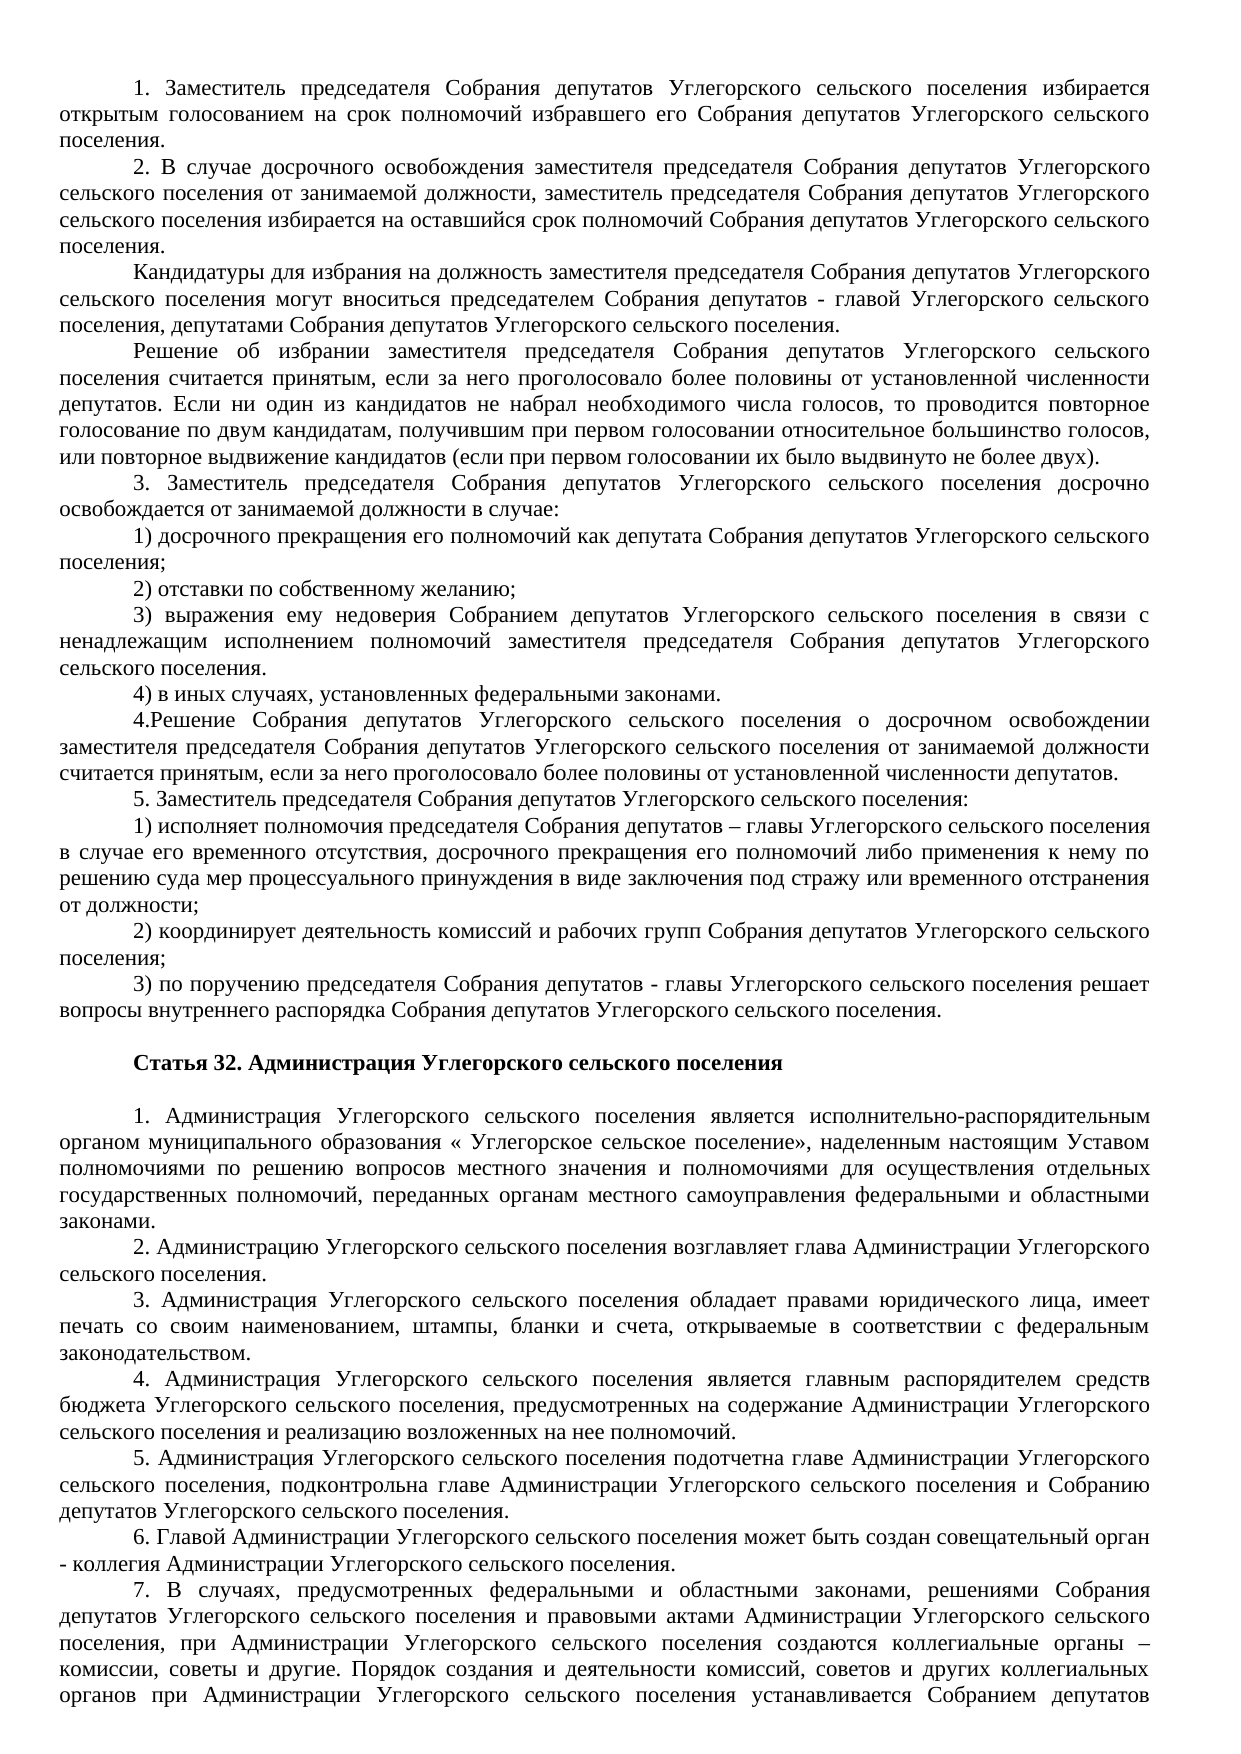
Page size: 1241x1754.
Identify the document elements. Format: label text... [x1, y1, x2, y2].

text 1. Администрация Углегорского сельского поселения является исполнительно-распорядительным органом муниципального образования « Углегорское сельское поселение», наделенным настоящим Уставом полномочиями по решению вопросов местного значения и полномочиями для осуществления отдельных государственных полномочий, переданных органам местного самоуправления федеральными и областными законами. [59, 1102, 1152, 1233]
text 2. Администрацию Углегорского сельского поселения возглавляет глава Администрации Углегорского сельского поселения. [59, 1233, 1152, 1286]
text 4.Решение Собрания депутатов Углегорского сельского поселения о досрочном освобождении заместителя председателя Собрания депутатов Углегорского сельского поселения от занимаемой должности считается принятым, если за него проголосовало более половины от установленной численности депутатов. [59, 706, 1152, 785]
text Статья 32. Администрация Углегорского сельского поселения [59, 1049, 1152, 1075]
text 5. Заместитель председателя Собрания депутатов Углегорского сельского поселения: [59, 785, 1152, 812]
text 3) по поручению председателя Собрания депутатов - главы Углегорского сельского поселения решает вопросы внутреннего распорядка Собрания депутатов Углегорского сельского поселения. [59, 970, 1152, 1023]
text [59, 1576, 1152, 1708]
text 4) в иных случаях, установленных федеральными законами. [59, 680, 1152, 706]
text 3) выражения ему недоверия Собранием депутатов Углегорского сельского поселения в связи с ненадлежащим исполнением полномочий заместителя председателя Собрания депутатов Углегорского сельского поселения. [59, 601, 1152, 680]
text 4. Администрация Углегорского сельского поселения является главным распорядителем средств бюджета Углегорского сельского поселения, предусмотренных на содержание Администрации Углегорского сельского поселения и реализацию возложенных на нее полномочий. [59, 1365, 1152, 1444]
text 2) координирует деятельность комиссий и рабочих групп Собрания депутатов Углегорского сельского поселения; [59, 917, 1152, 970]
text 2. В случае досрочного освобождения заместителя председателя Собрания депутатов Углегорского сельского поселения от занимаемой должности, заместитель председателя Собрания депутатов Углегорского сельского поселения избирается на оставшийся срок полномочий Собрания депутатов Углегорского сельского поселения. [59, 153, 1152, 258]
text Решение об избрании заместителя председателя Собрания депутатов Углегорского сельского поселения считается принятым, если за него проголосовало более половины от установленной численности депутатов. Если ни один из кандидатов не набрал необходимого числа голосов, то проводится повторное голосование по двум кандидатам, получившим при первом голосовании относительное большинство голосов, или повторное выдвижение кандидатов (если при первом голосовании их было выдвинуто не более двух). [59, 337, 1152, 469]
text 1. Заместитель председателя Собрания депутатов Углегорского сельского поселения избирается открытым голосованием на срок полномочий избравшего его Собрания депутатов Углегорского сельского поселения. [59, 74, 1152, 153]
text 1) исполняет полномочия председателя Собрания депутатов – главы Углегорского сельского поселения в случае его временного отсутствия, досрочного прекращения его полномочий либо применения к нему по решению суда мер процессуального принуждения в виде заключения под стражу или временного отстранения от должности; [59, 812, 1152, 917]
text 3. Администрация Углегорского сельского поселения обладает правами юридического лица, имеет печать со своим наименованием, штампы, бланки и счета, открываемые в соответствии с федеральным законодательством. [59, 1286, 1152, 1365]
text 2) отставки по собственному желанию; [59, 574, 1152, 601]
text 1) досрочного прекращения его полномочий как депутата Собрания депутатов Углегорского сельского поселения; [59, 522, 1152, 574]
text 3. Заместитель председателя Собрания депутатов Углегорского сельского поселения досрочно освобождается от занимаемой должности в случае: [59, 469, 1152, 522]
text Кандидатуры для избрания на должность заместителя председателя Собрания депутатов Углегорского сельского поселения могут вноситься председателем Собрания депутатов - главой Углегорского сельского поселения, депутатами Собрания депутатов Углегорского сельского поселения. [59, 258, 1152, 337]
text 5. Администрация Углегорского сельского поселения подотчетна главе Администрации Углегорского сельского поселения, подконтрольна главе Администрации Углегорского сельского поселения и Собранию депутатов Углегорского сельского поселения. [59, 1444, 1152, 1523]
text 6. Главой Администрации Углегорского сельского поселения может быть создан совещательный орган - коллегия Администрации Углегорского сельского поселения. [59, 1523, 1152, 1576]
